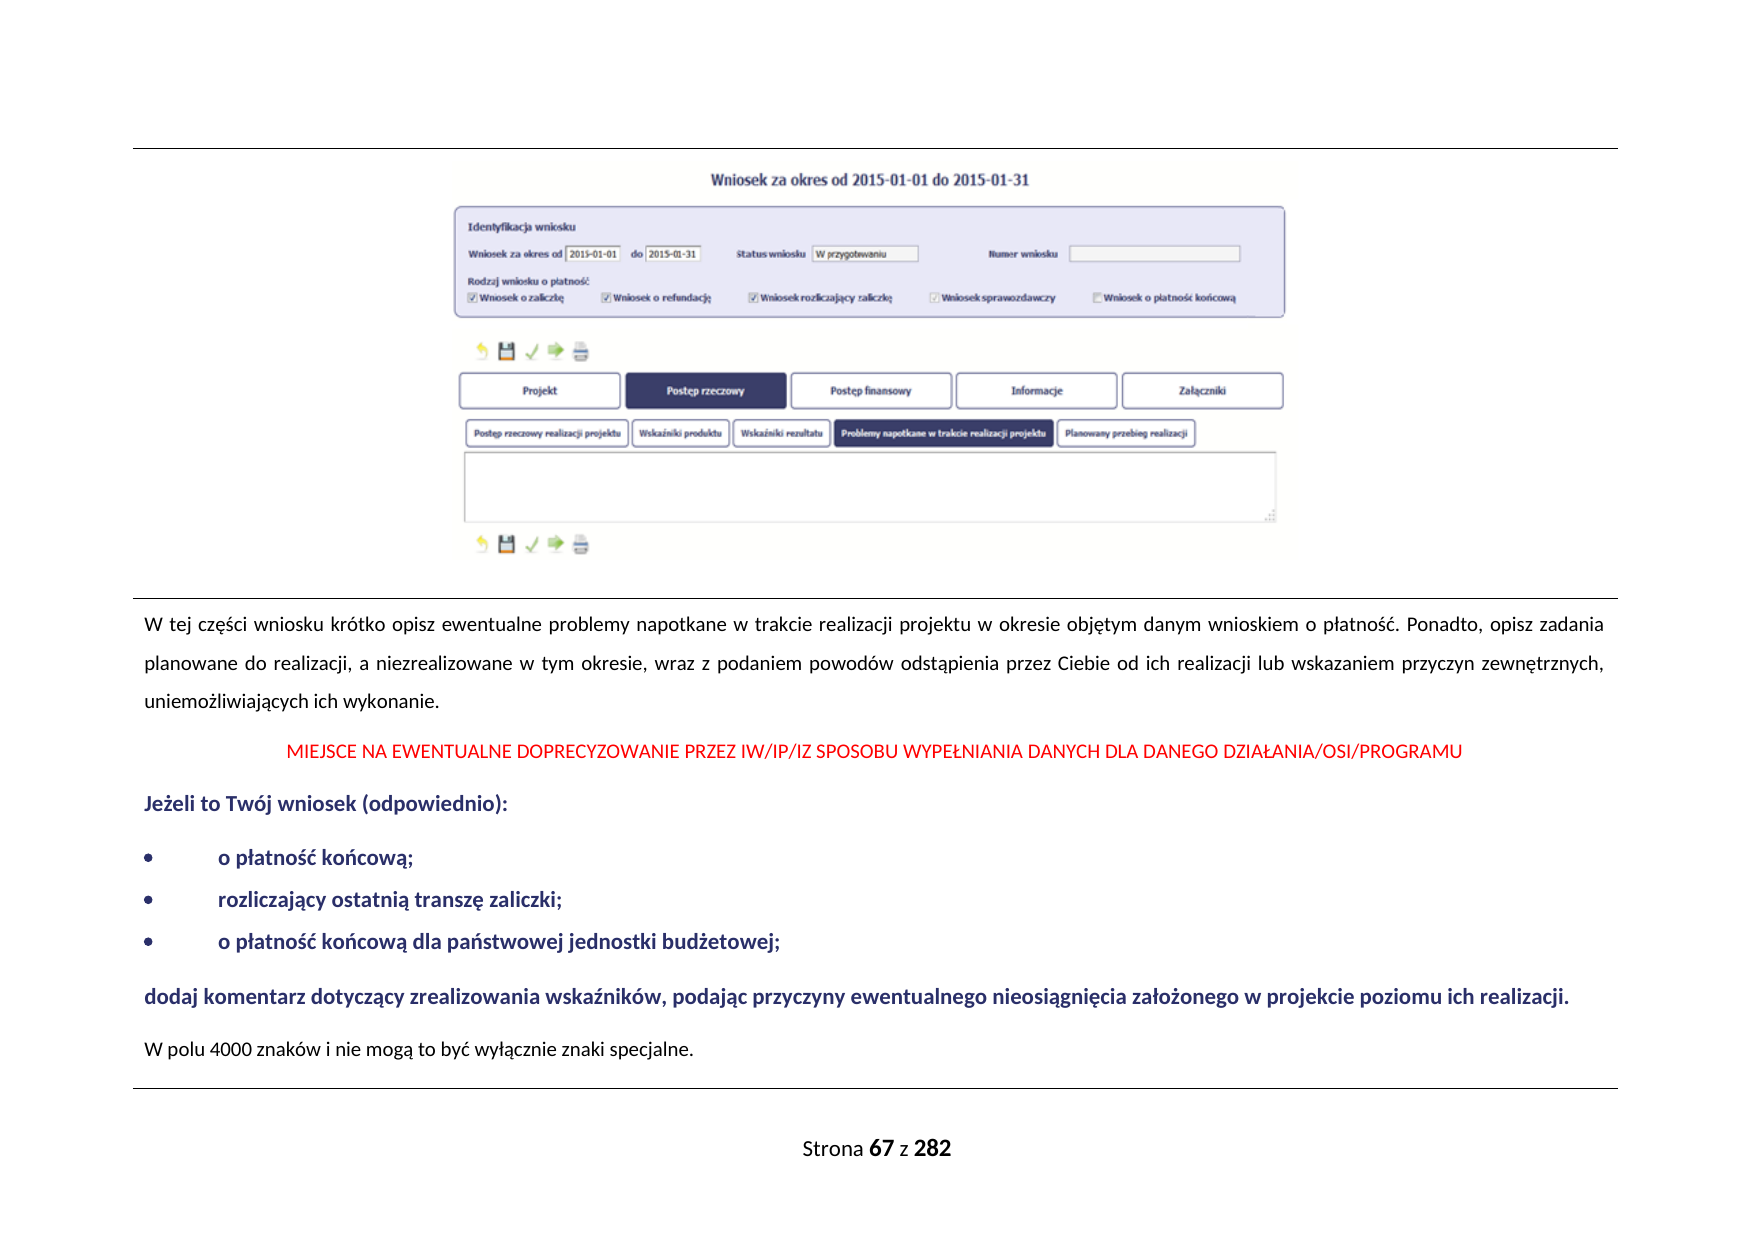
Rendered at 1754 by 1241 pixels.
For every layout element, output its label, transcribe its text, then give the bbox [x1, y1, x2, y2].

table_cell W tej części wniosku krótko opisz ewentualne problemy napotkane w trakcie realizacji projektu w okresie objętym danym wnioskiem o płatność. Ponadto, opisz zadania planowane do realizacji, a niezrealizowane w tym okresie, wraz z podaniem powodów odstąpienia przez Ciebie od ich realizacji lub wskazaniem przyczyn zewnętrznych, uniemożliwiających ich wykonanie. MIEJSCE NA EWENTUALNE DOPRECYZOWANIE PRZEZ IW/IP/IZ SPOSOBU WYPEŁNIANIA DANYCH DLA DANEGO DZIAŁANIA/OSI/PROGRAMU Jeżeli to Twój wniosek (odpowiednio): o płatność końcową; rozliczający ostatnią transzę zaliczki; o płatność końcową dla państwowej jednostki budżetowej; dodaj komentarz dotyczący zrealizowania wskaźników, podając przyczyny ewentualnego nieosiągnięcia założonego w projekcie poziomu ich realizacji. W polu 4000 znaków i nie mogą to być wyłącznie znaki specjalne. [133, 599, 1618, 1087]
table_cell [133, 149, 1618, 598]
picture [452, 161, 1299, 560]
